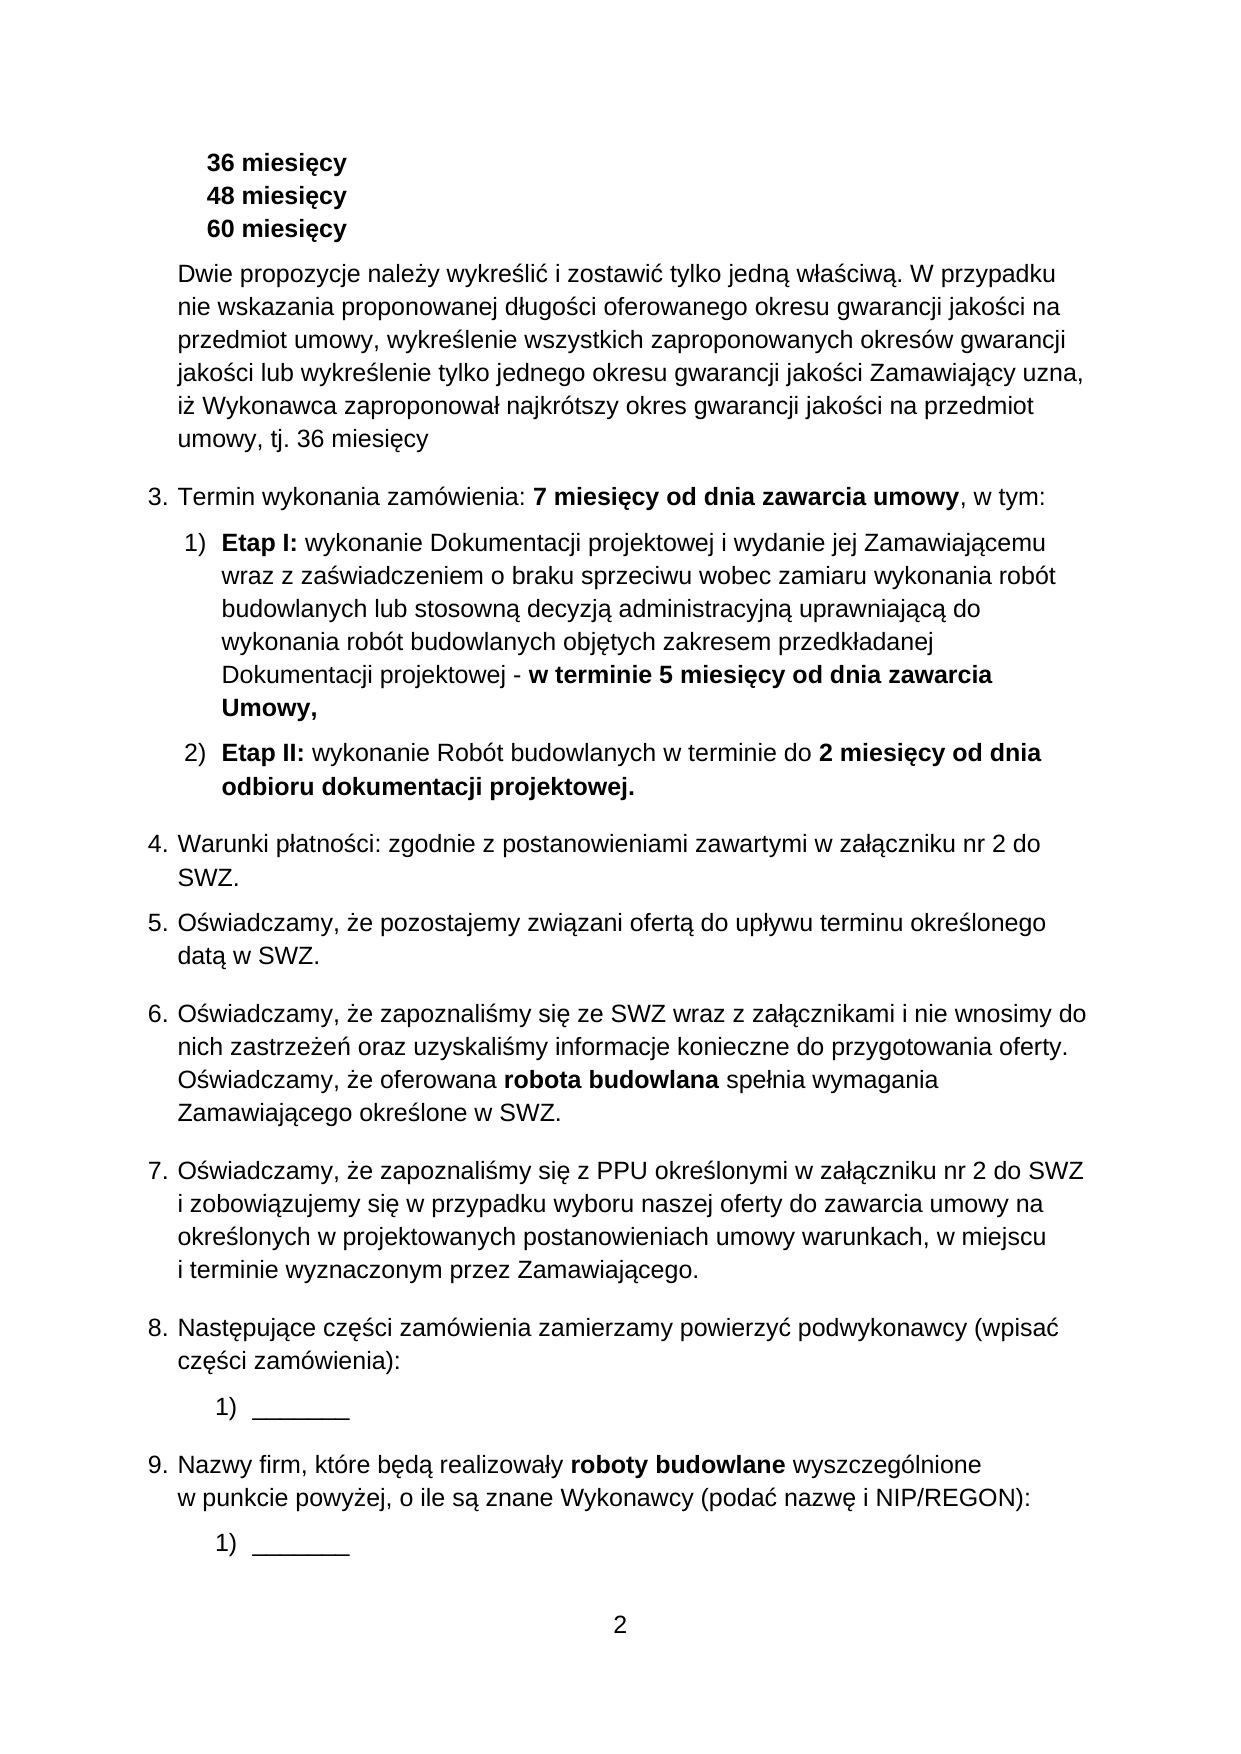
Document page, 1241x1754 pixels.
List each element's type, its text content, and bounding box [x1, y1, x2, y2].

list Następujące części zamówienia zamierzamy powierzyć podwykonawcy (wpisać części zamówienia): [148, 1313, 1093, 1375]
list _______ [215, 1528, 1093, 1557]
text Dwie propozycje należy wykreślić i zostawić tylko jedną właściwą. W przypadku nie wskazania proponowanej długości oferowanego okresu gwarancji jakości na przedmiot umowy, wykreślenie wszystkich zaproponowanych okresów gwarancji jakości lub wykreślenie tylko jednego okresu gwarancji jakości Zamawiający uzna, iż Wykonawca zaproponował najkrótszy okres gwarancji jakości na przedmiot umowy, tj. 36 miesięcy [177, 259, 1093, 453]
list 48 miesięcy [207, 181, 1093, 209]
list Etap II: wykonanie Robót budowlanych w terminie do 2 miesięcy od dnia odbioru dokumentacji projektowej. [184, 738, 1063, 800]
list 36 miesięcy [207, 148, 1093, 176]
list 60 miesięcy [207, 214, 1093, 242]
list Warunki płatności: zgodnie z postanowieniami zawartymi w załączniku nr 2 do SWZ. [148, 829, 1093, 891]
list Etap I: wykonanie Dokumentacji projektowej i wydanie jej Zamawiającemu wraz z zaświadczeniem o braku sprzeciwu wobec zamiaru wykonania robót budowlanych lub stosowną decyzją administracyjną uprawniającą do wykonania robót budowlanych objętych zakresem przedkładanej Dokumentacji projektowej - w terminie 5 miesięcy od dnia zawarcia Umowy, [184, 528, 1063, 722]
list Oświadczamy, że zapoznaliśmy się ze SWZ wraz z załącznikami i nie wnosimy do nich zastrzeżeń oraz uzyskaliśmy informacje konieczne do przygotowania oferty. Oświadczamy, że oferowana robota budowlana spełnia wymagania Zamawiającego określone w SWZ. [148, 999, 1093, 1127]
list Oświadczamy, że pozostajemy związani ofertą do upływu terminu określonego datą w SWZ. [148, 908, 1093, 970]
list Nazwy firm, które będą realizowały roboty budowlane wyszczególnione w punkcie powyżej, o ile są znane Wykonawcy (podać nazwę i NIP/REGON): [148, 1450, 1093, 1512]
list Oświadczamy, że zapoznaliśmy się z PPU określonymi w załączniku nr 2 do SWZ i zobowiązujemy się w przypadku wyboru naszej oferty do zawarcia umowy na określonych w projektowanych postanowieniach umowy warunkach, w miejscu i terminie wyznaczonym przez Zamawiającego. [148, 1156, 1093, 1284]
list Termin wykonania zamówienia: 7 miesięcy od dnia zawarcia umowy, w tym: [148, 482, 1093, 511]
list _______ [215, 1392, 1093, 1421]
